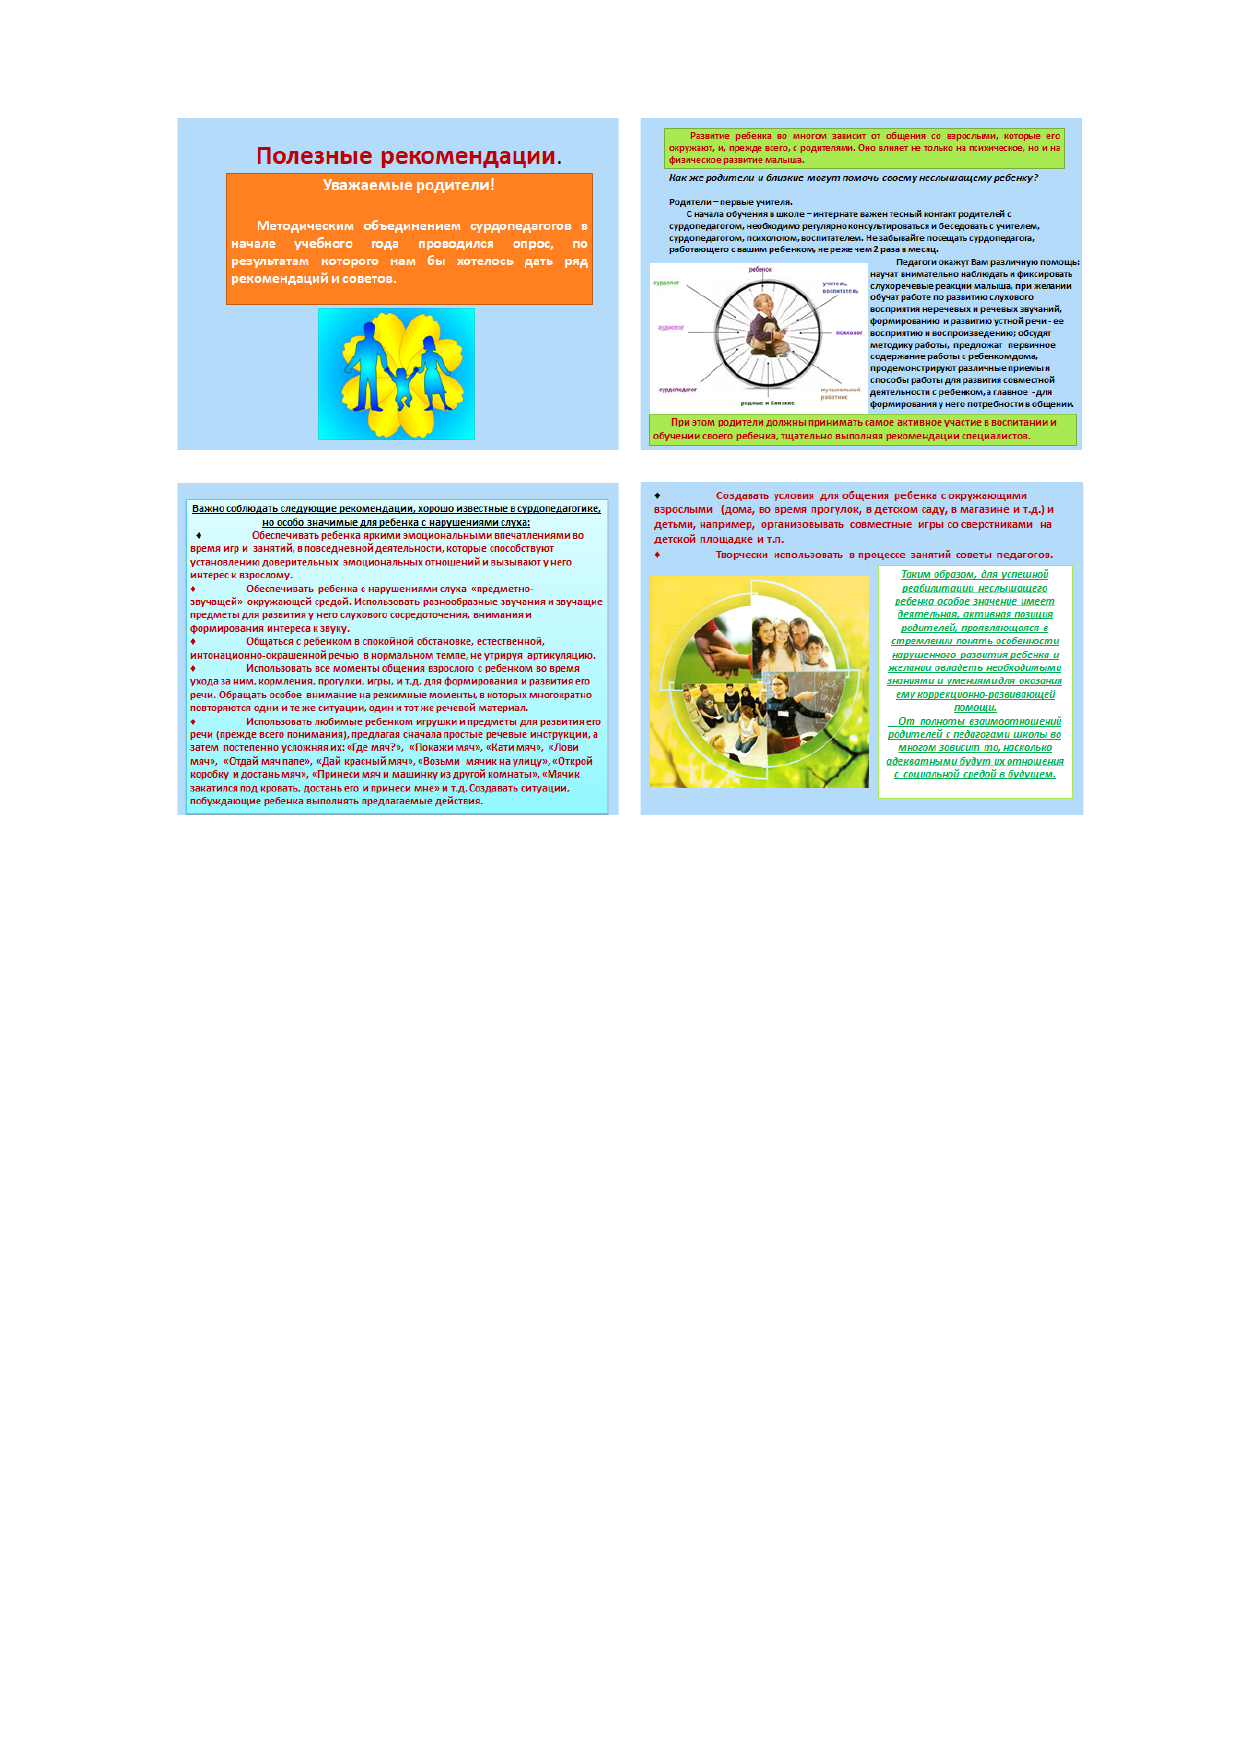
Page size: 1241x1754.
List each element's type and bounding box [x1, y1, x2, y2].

picture [177, 483, 619, 815]
picture [177, 118, 619, 450]
picture [640, 118, 1083, 450]
picture [640, 482, 1084, 815]
